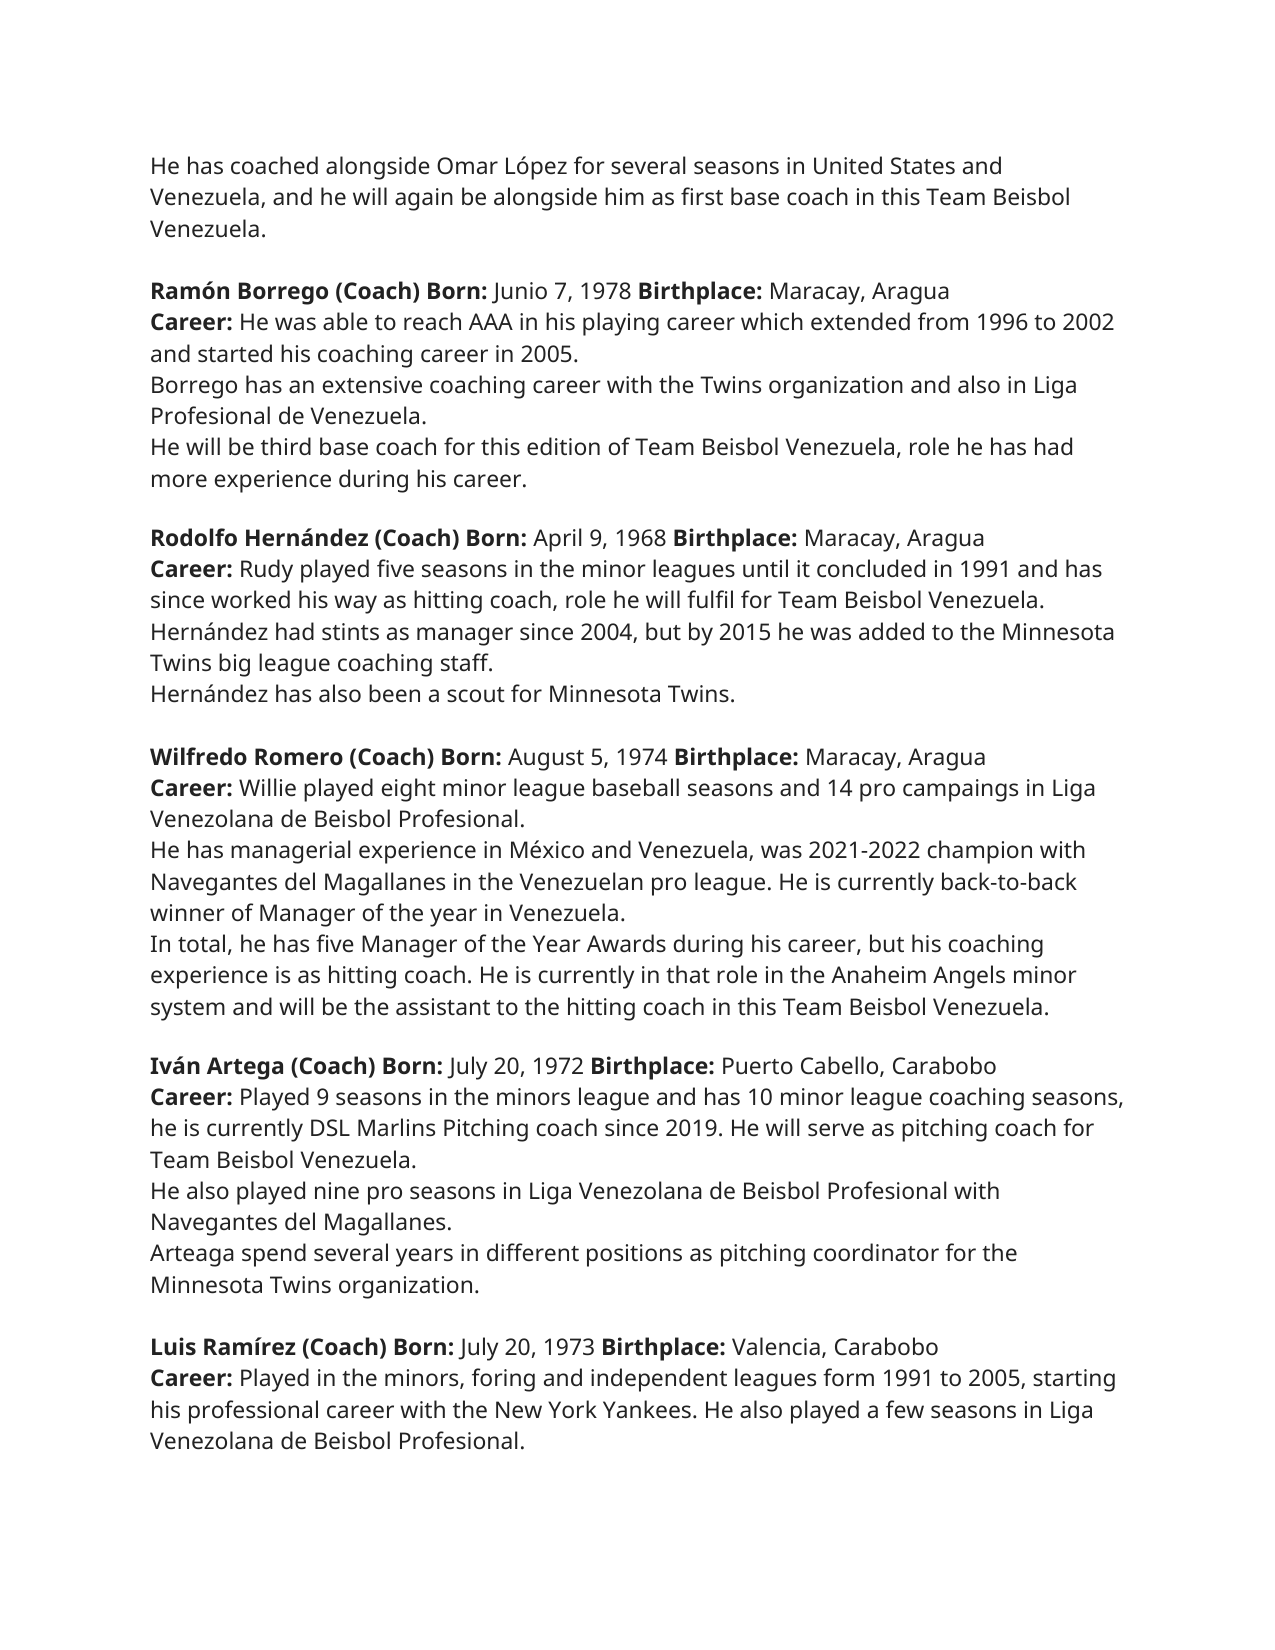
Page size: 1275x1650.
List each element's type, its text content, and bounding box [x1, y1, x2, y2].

text Ramón Borrego (Coach) Born: Junio 7, 1978 Birthplace: Maracay, Aragua [150, 275, 1125, 306]
text In total, he has five Manager of the Year Awards during his career, but his coaching experience is as hitting coach. He is currently in that role in the Anaheim Angels minor system and will be the assistant to the hitting coach in this Team Beisbol Venezuela. [150, 928, 1125, 1022]
text Rodolfo Hernández (Coach) Born: April 9, 1968 Birthplace: Maracay, Aragua [150, 522, 1125, 553]
text He has coached alongside Omar López for several seasons in United States and Venezuela, and he will again be alongside him as first base coach in this Team Beisbol Venezuela. [150, 150, 1125, 244]
text He also played nine pro seasons in Liga Venezolana de Beisbol Profesional with Navegantes del Magallanes. [150, 1175, 1125, 1237]
text Hernández had stints as manager since 2004, but by 2015 he was added to the Minnesota Twins big league coaching staff. [150, 616, 1125, 678]
text Hernández has also been a scout for Minnesota Twins. [150, 678, 1125, 709]
text He will be third base coach for this edition of Team Beisbol Venezuela, role he has had more experience during his career. [150, 431, 1125, 494]
text Iván Artega (Coach) Born: July 20, 1972 Birthplace: Puerto Cabello, Carabobo [150, 1050, 1125, 1081]
text He has managerial experience in México and Venezuela, was 2021-2022 champion with Navegantes del Magallanes in the Venezuelan pro league. He is currently back-to-back winner of Manager of the year in Venezuela. [150, 834, 1125, 928]
text Luis Ramírez (Coach) Born: July 20, 1973 Birthplace: Valencia, Carabobo [150, 1331, 1125, 1362]
text Career: Played 9 seasons in the minors league and has 10 minor league coaching seasons, he is currently DSL Marlins Pitching coach since 2019. He will serve as pitching coach for Team Beisbol Venezuela. [150, 1081, 1125, 1175]
text Career: Willie played eight minor league baseball seasons and 14 pro campaings in Liga Venezolana de Beisbol Profesional. [150, 772, 1125, 834]
text Borrego has an extensive coaching career with the Twins organization and also in Liga Profesional de Venezuela. [150, 369, 1125, 431]
text Career: Rudy played five seasons in the minor leagues until it concluded in 1991 and has since worked his way as hitting coach, role he will fulfil for Team Beisbol Venezuela. [150, 553, 1125, 616]
text Arteaga spend several years in different positions as pitching coordinator for the Minnesota Twins organization. [150, 1237, 1125, 1300]
text Career: Played in the minors, foring and independent leagues form 1991 to 2005, starting his professional career with the New York Yankees. He also played a few seasons in Liga Venezolana de Beisbol Profesional. [150, 1362, 1125, 1456]
text Wilfredo Romero (Coach) Born: August 5, 1974 Birthplace: Maracay, Aragua [150, 741, 1125, 772]
text Career: He was able to reach AAA in his playing career which extended from 1996 to 2002 and started his coaching career in 2005. [150, 306, 1125, 369]
